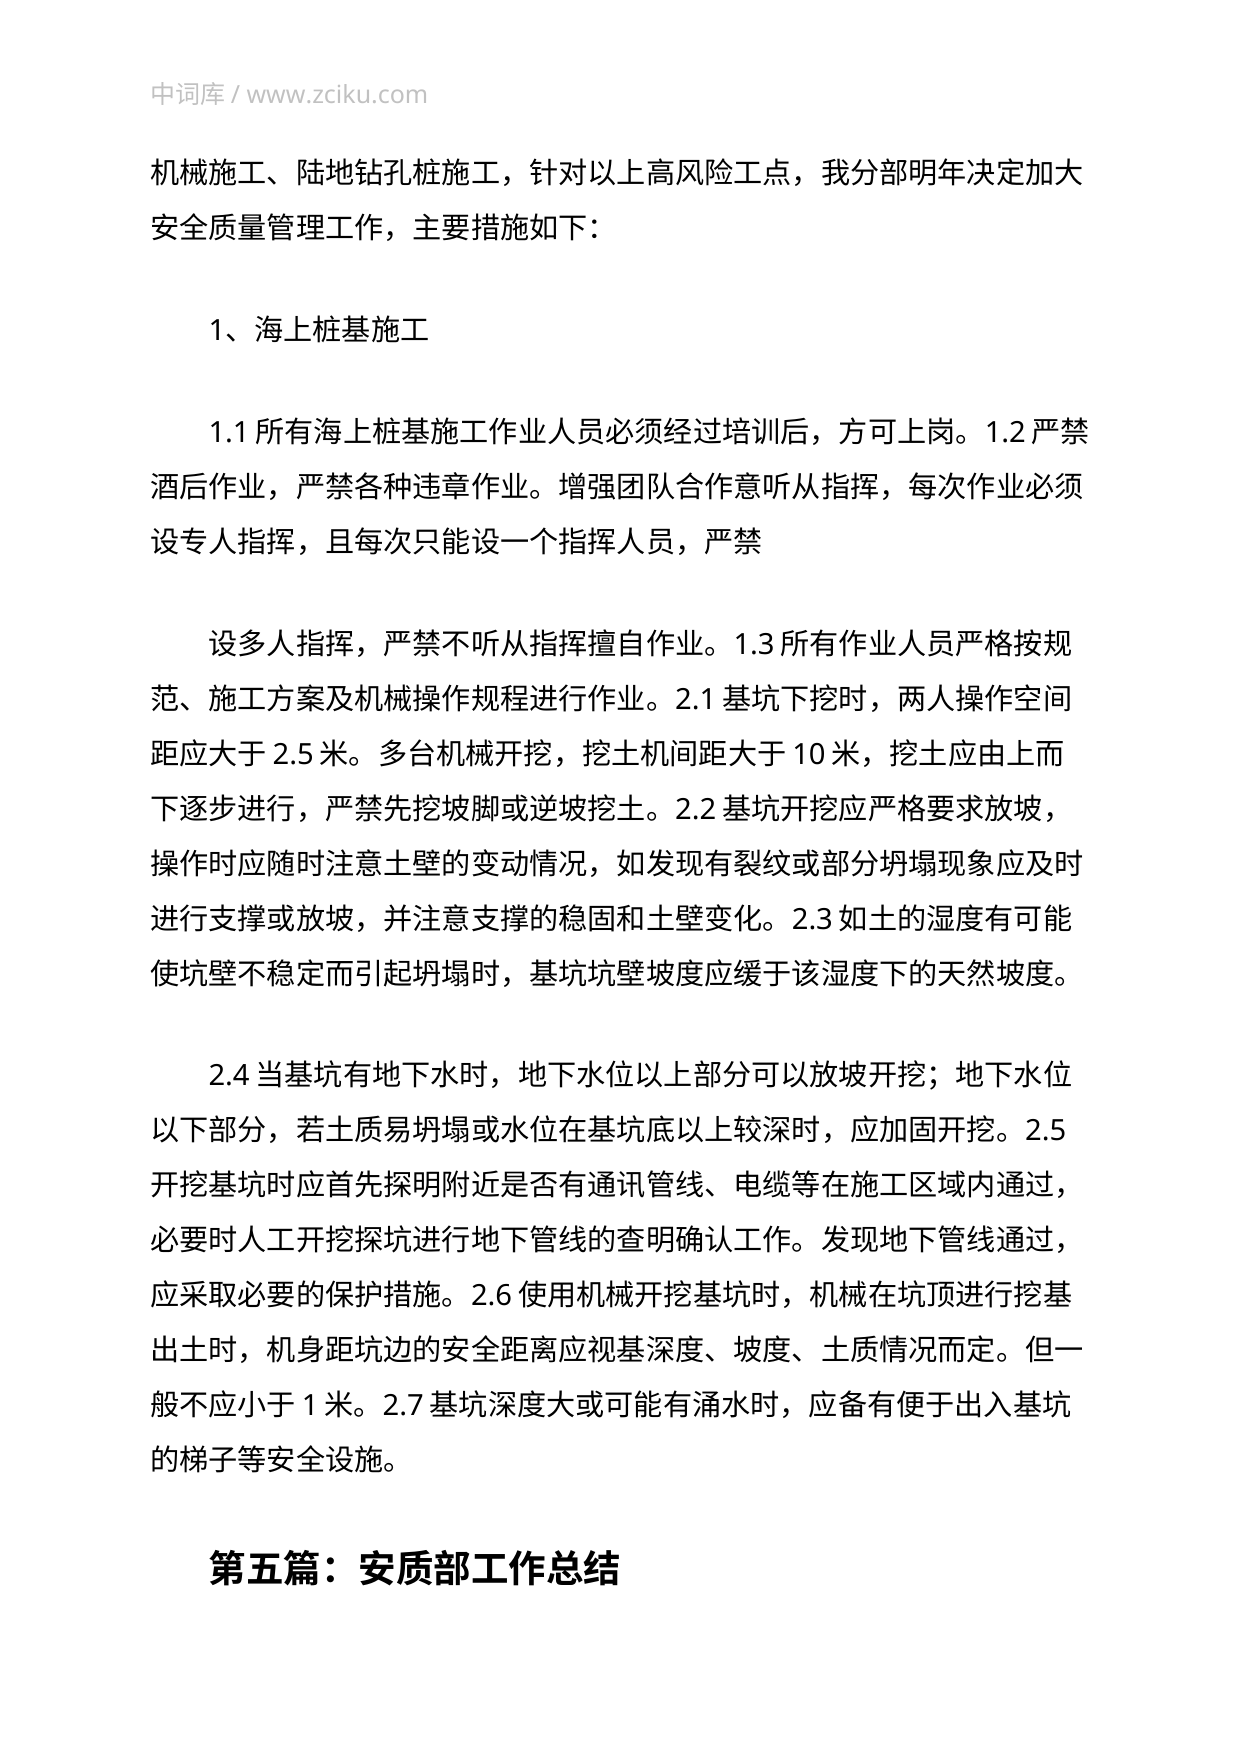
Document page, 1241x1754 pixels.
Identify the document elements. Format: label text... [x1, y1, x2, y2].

text 1.1所有海上桩基施工作业人员必须经过培训后，方可上岗。1.2严禁酒后作业，严禁各种违章作业。增强团队合作意听从指挥，每次作业必须设专人指挥，且每次只能设一个指挥人员，严禁 [150, 409, 1090, 561]
text 2.4当基坑有地下水时，地下水位以上部分可以放坡开挖；地下水位以下部分，若土质易坍塌或水位在基坑底以上较深时，应加固开挖。2.5开挖基坑时应首先探明附近是否有通讯管线、电缆等在施工区域内通过，必要时人工开挖探坑进行地下管线的查明确认工作。发现地下管线通过，应采取必要的保护措施。2.6使用机械开挖基坑时，机械在坑顶进行挖基出土时，机身距坑边的安全距离应视基深度、坡度、土质情况而定。但一般不应小于1米。2.7基坑深度大或可能有涌水时，应备有便于出入基坑的梯子等安全设施。 [150, 1052, 1090, 1479]
text 1、海上桩基施工 [150, 307, 1090, 349]
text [150, 150, 1090, 247]
text 第五篇：安质部工作总结 [150, 1538, 1090, 1593]
text 设多人指挥，严禁不听从指挥擅自作业。1.3所有作业人员严格按规范、施工方案及机械操作规程进行作业。2.1基坑下挖时，两人操作空间距应大于2.5米。多台机械开挖，挖土机间距大于10米，挖土应由上而下逐步进行，严禁先挖坡脚或逆坡挖土。2.2基坑开挖应严格要求放坡，操作时应随时注意土壁的变动情况，如发现有裂纹或部分坍塌现象应及时进行支撑或放坡，并注意支撑的稳固和土壁变化。2.3如土的湿度有可能使坑壁不稳定而引起坍塌时，基坑坑壁坡度应缓于该湿度下的天然坡度。 [150, 620, 1090, 992]
